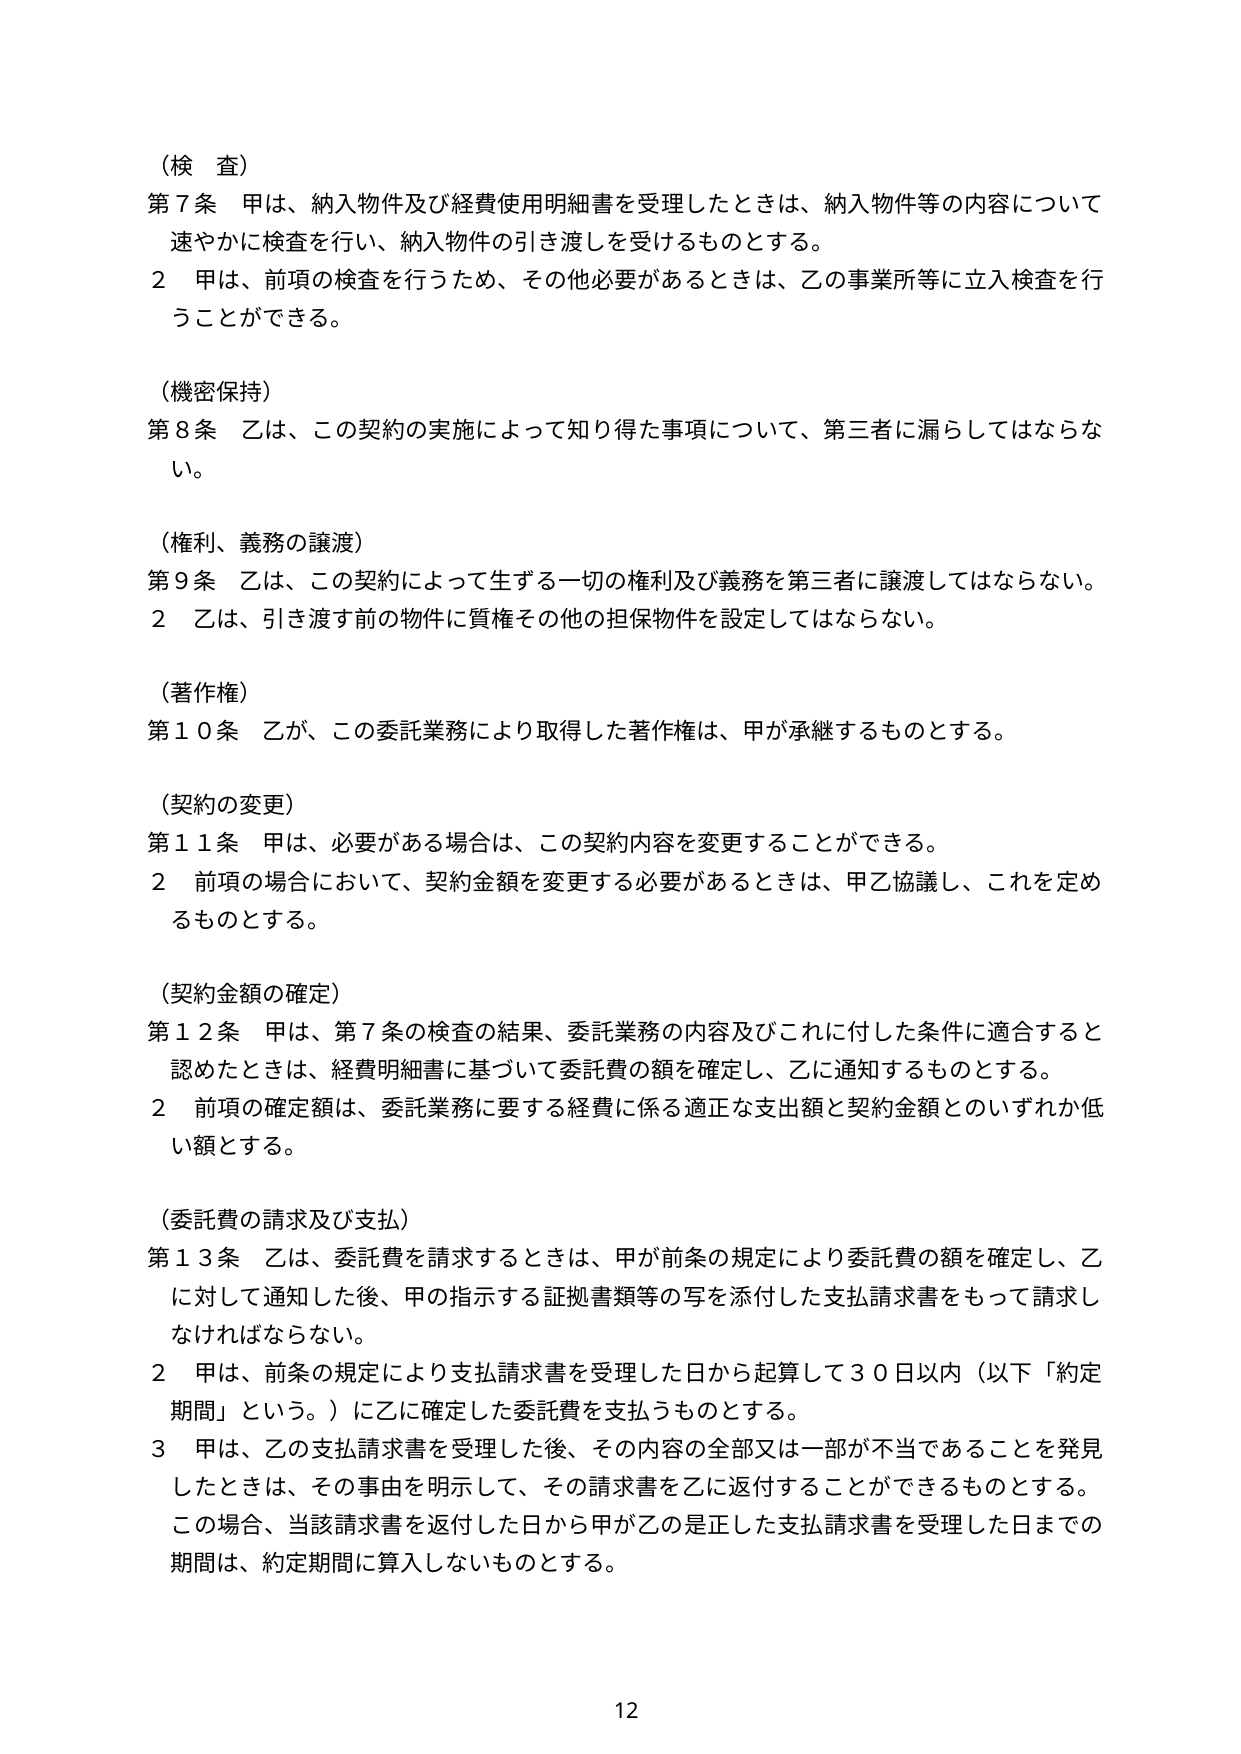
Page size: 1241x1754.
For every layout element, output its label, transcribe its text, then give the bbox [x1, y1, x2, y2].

text 第９条 乙は、この契約によって生ずる一切の権利及び義務を第三者に譲渡してはならない。 [148, 563, 1104, 596]
text ２ 前項の場合において、契約金額を変更する必要があるときは、甲乙協議し、これを定めるものとする。 [148, 863, 1104, 935]
text ２ 前項の確定額は、委託業務に要する経費に係る適正な支出額と契約金額とのいずれか低い額とする。 [148, 1090, 1104, 1161]
text 第１３条 乙は、委託費を請求するときは、甲が前条の規定により委託費の額を確定し、乙に対して通知した後、甲の指示する証拠書類等の写を添付した支払請求書をもって請求しなければならない。 [148, 1240, 1104, 1350]
text ２ 甲は、前条の規定により支払請求書を受理した日から起算して３０日以内（以下「約定期間」という。）に乙に確定した委託費を支払うものとする。 [148, 1354, 1104, 1426]
text 第８条 乙は、この契約の実施によって知り得た事項について、第三者に漏らしてはならない。 [148, 412, 1104, 484]
text 第１１条 甲は、必要がある場合は、この契約内容を変更することができる。 [148, 825, 1104, 858]
text （権利、義務の譲渡） [148, 524, 1104, 558]
text 第１２条 甲は、第７条の検査の結果、委託業務の内容及びこれに付した条件に適合すると認めたときは、経費明細書に基づいて委託費の額を確定し、乙に通知するものとする。 [148, 1014, 1104, 1085]
text ３ 甲は、乙の支払請求書を受理した後、その内容の全部又は一部が不当であることを発見したときは、その事由を明示して、その請求書を乙に返付することができるものとする。この場合、当該請求書を返付した日から甲が乙の是正した支払請求書を受理した日までの期間は、約定期間に算入しないものとする。 [148, 1431, 1104, 1578]
text （委託費の請求及び支払） [148, 1202, 1104, 1235]
text （契約金額の確定） [148, 976, 1104, 1009]
text 第１０条 乙が、この委託業務により取得した著作権は、甲が承継するものとする。 [148, 713, 1104, 746]
text （契約の変更） [148, 787, 1104, 820]
text （著作権） [148, 675, 1104, 708]
text （機密保持） [148, 374, 1104, 407]
text ２ 甲は、前項の検査を行うため、その他必要があるときは、乙の事業所等に立入検査を行うことができる。 [148, 262, 1104, 333]
text 第７条 甲は、納入物件及び経費使用明細書を受理したときは、納入物件等の内容について速やかに検査を行い、納入物件の引き渡しを受けるものとする。 [148, 186, 1104, 257]
text （検 査） [148, 148, 1104, 181]
text ２ 乙は、引き渡す前の物件に質権その他の担保物件を設定してはならない。 [148, 601, 1104, 634]
